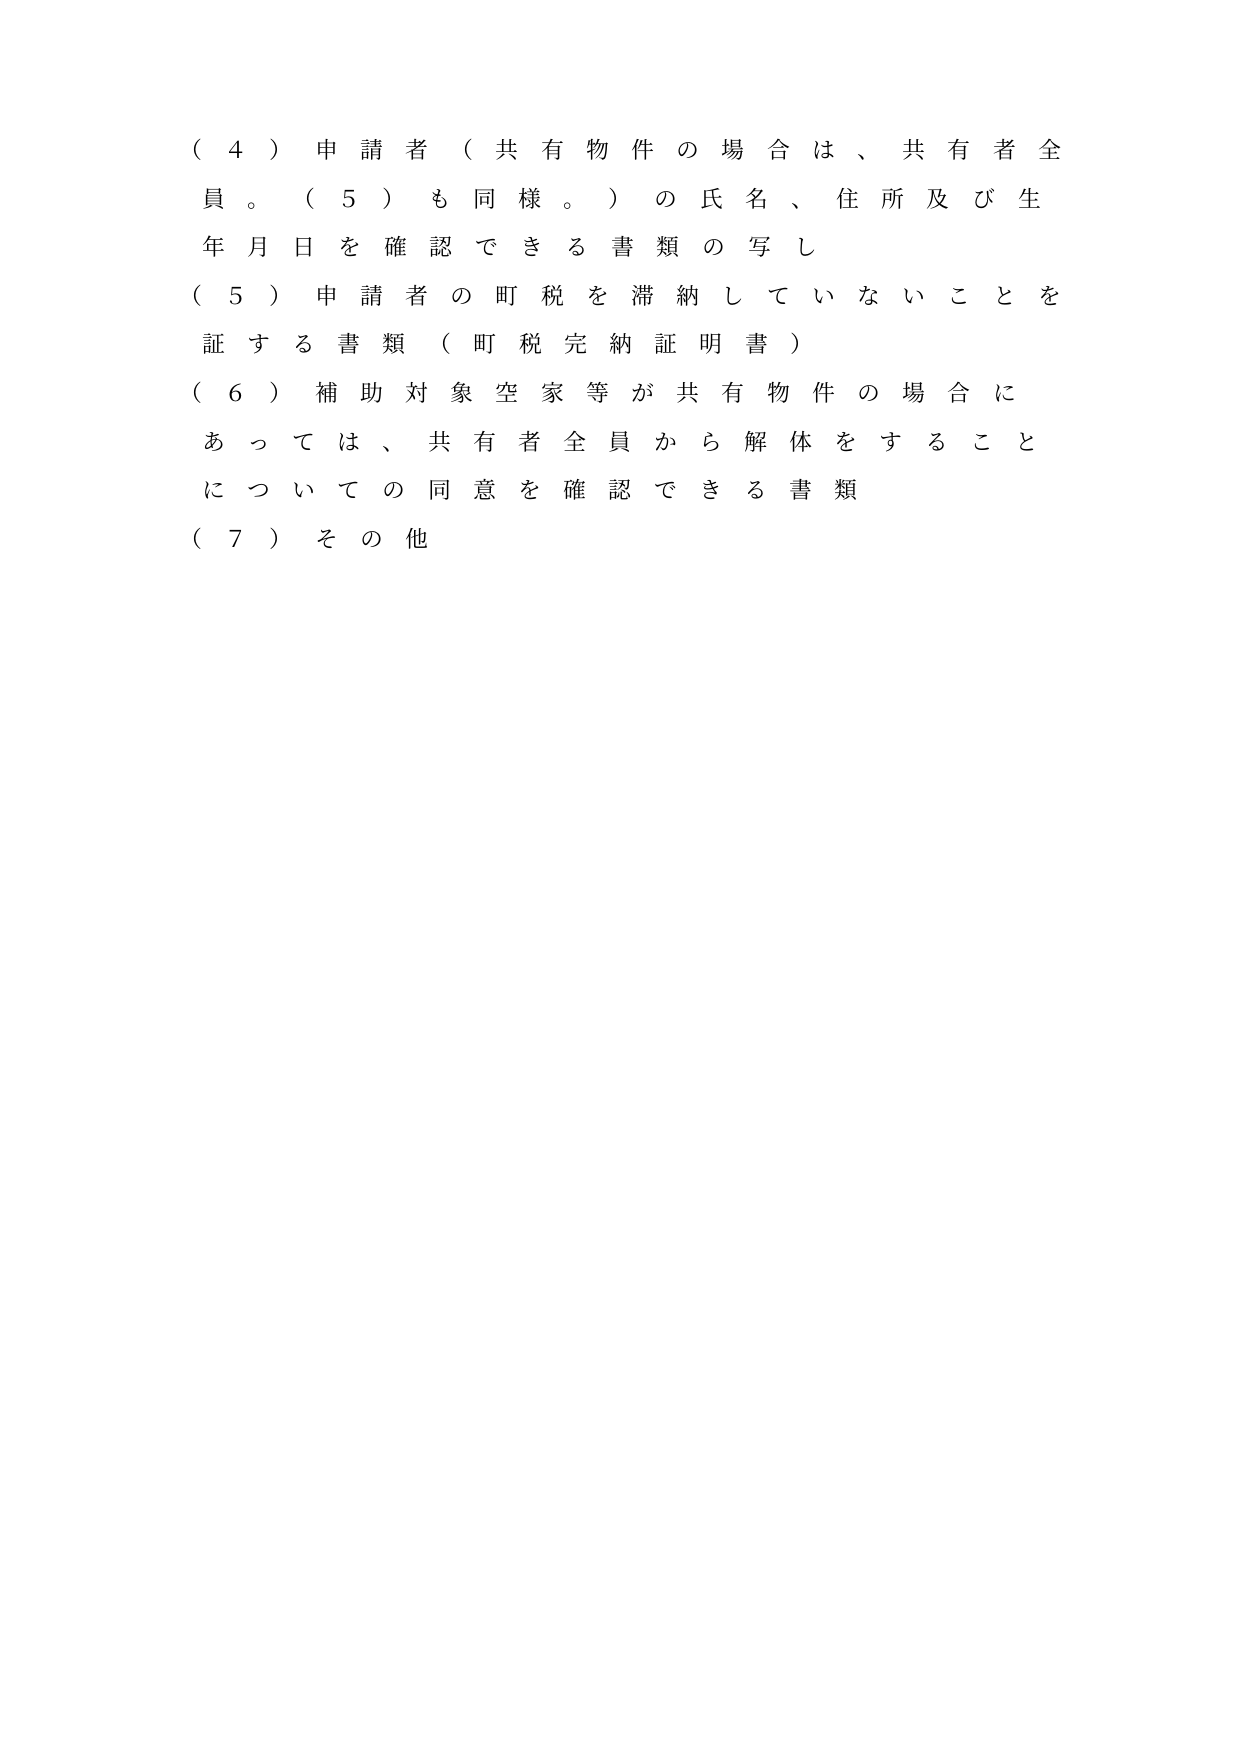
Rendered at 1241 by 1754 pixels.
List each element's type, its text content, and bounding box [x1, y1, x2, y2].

text （７）その他 [157, 513, 1083, 561]
text （５）申請者の町税を滞納していないことを証する書類（町税完納証明書） [177, 270, 1083, 367]
text （６）補助対象空家等が共有物件の場合にあっては、共有者全員から解体をすることについての同意を確認できる書類 [177, 367, 1083, 513]
text （４）申請者（共有物件の場合は、共有者全員。（５）も同様。）の氏名、住所及び生年月日を確認できる書類の写し [177, 124, 1083, 270]
